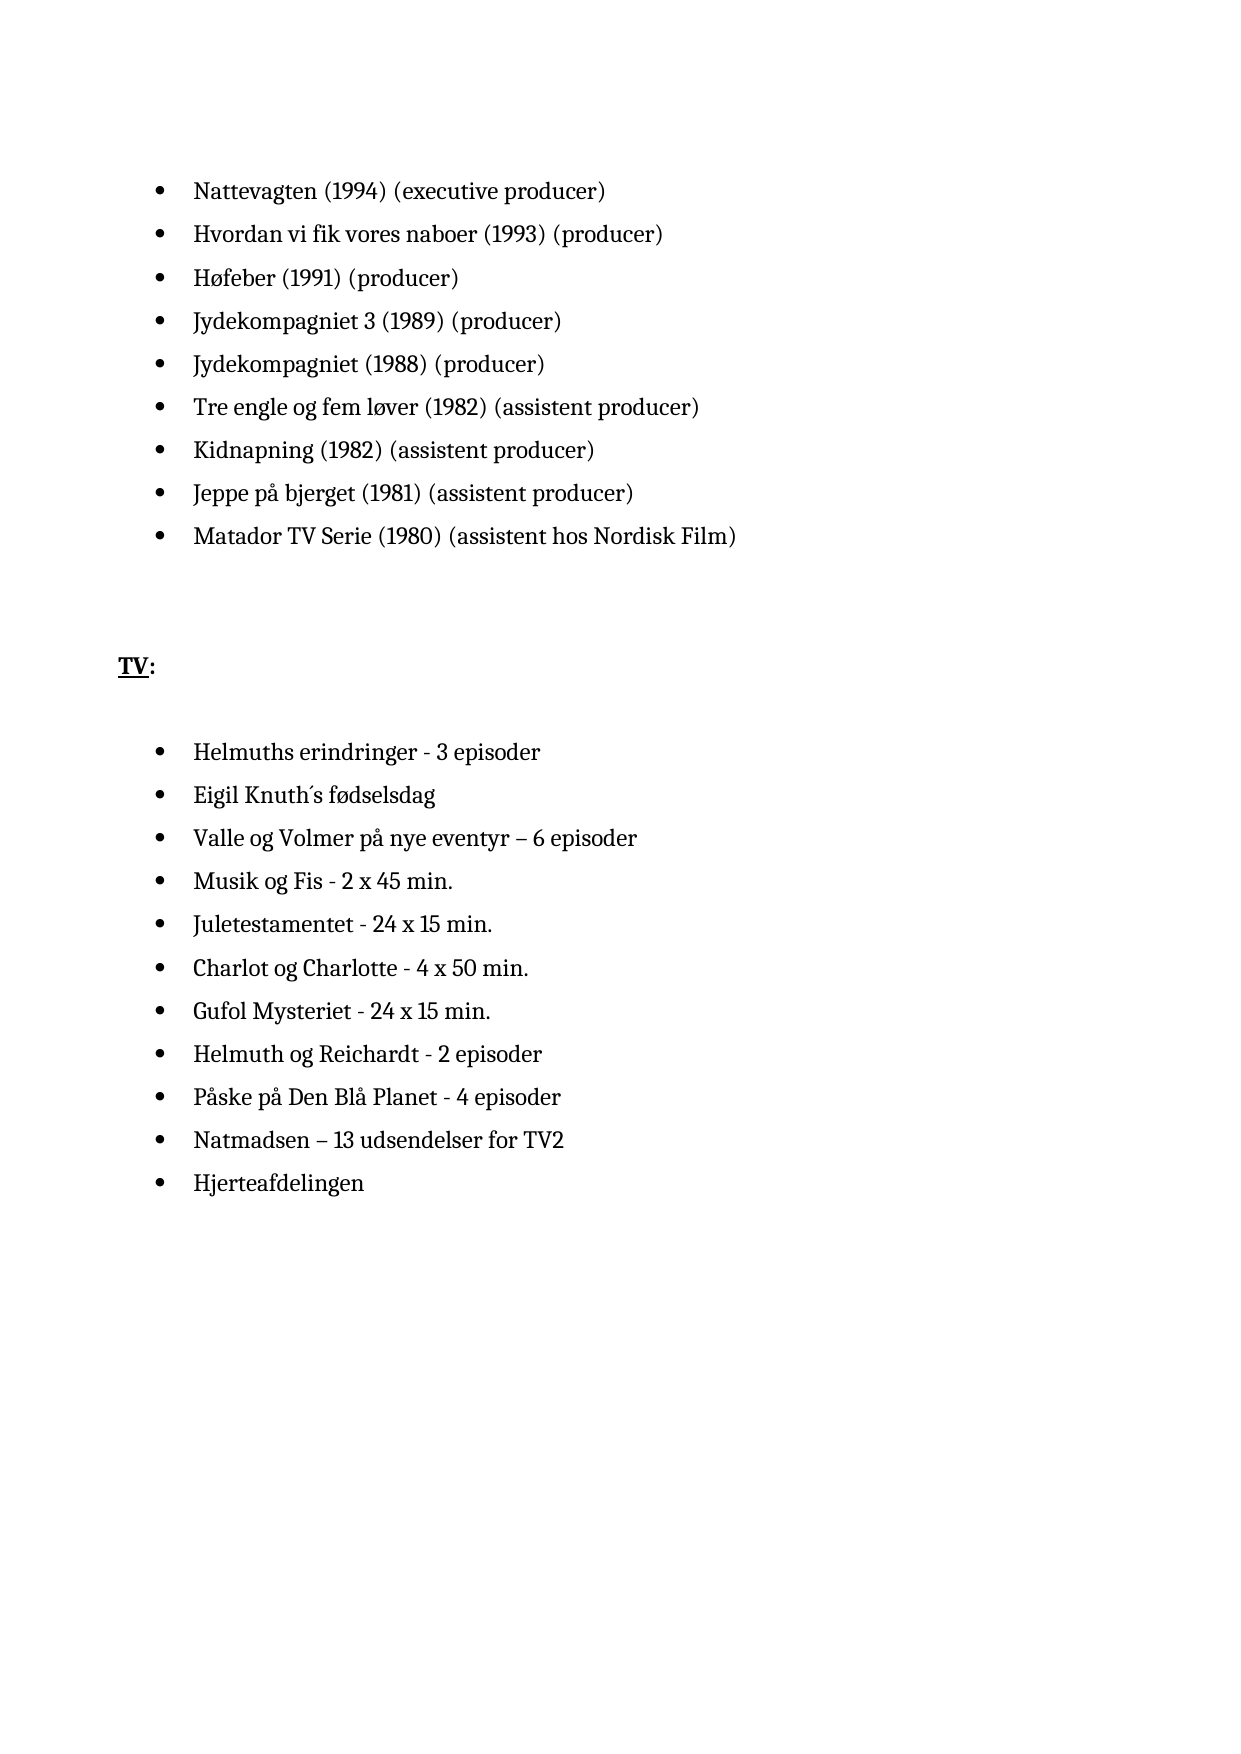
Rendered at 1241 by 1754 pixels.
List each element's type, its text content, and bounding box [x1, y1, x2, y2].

list Nattevagten (1994) (executive producer) [156, 177, 1122, 206]
list Musik og Fis - 2 x 45 min. [156, 867, 1122, 896]
list Kidnapning (1982) (assistent producer) [156, 436, 1122, 465]
list Jydekompagniet (1988) (producer) [156, 350, 1122, 378]
list Jydekompagniet 3 (1989) (producer) [156, 307, 1122, 335]
list Gufol Mysteriet - 24 x 15 min. [156, 997, 1122, 1025]
list Helmuth og Reichardt - 2 episoder [156, 1040, 1122, 1068]
list Høfeber (1991) (producer) [156, 263, 1122, 292]
list Eigil Knuth´s fødselsdag [156, 781, 1122, 810]
list Natmadsen – 13 udsendelser for TV2 [156, 1126, 1122, 1155]
list Tre engle og fem løver (1982) (assistent producer) [156, 393, 1122, 422]
list Valle og Volmer på nye eventyr – 6 episoder [156, 824, 1122, 853]
list Hjerteafdelingen [156, 1169, 1122, 1198]
list Helmuths erindringer - 3 episoder [156, 738, 1122, 767]
list Jeppe på bjerget (1981) (assistent producer) [156, 479, 1122, 508]
list Juletestamentet - 24 x 15 min. [156, 910, 1122, 939]
list Charlot og Charlotte - 4 x 50 min. [156, 953, 1122, 982]
text TV: [118, 652, 1122, 680]
list Påske på Den Blå Planet - 4 episoder [156, 1083, 1122, 1112]
list Hvordan vi fik vores naboer (1993) (producer) [156, 220, 1122, 249]
list Matador TV Serie (1980) (assistent hos Nordisk Film) [156, 522, 1122, 551]
